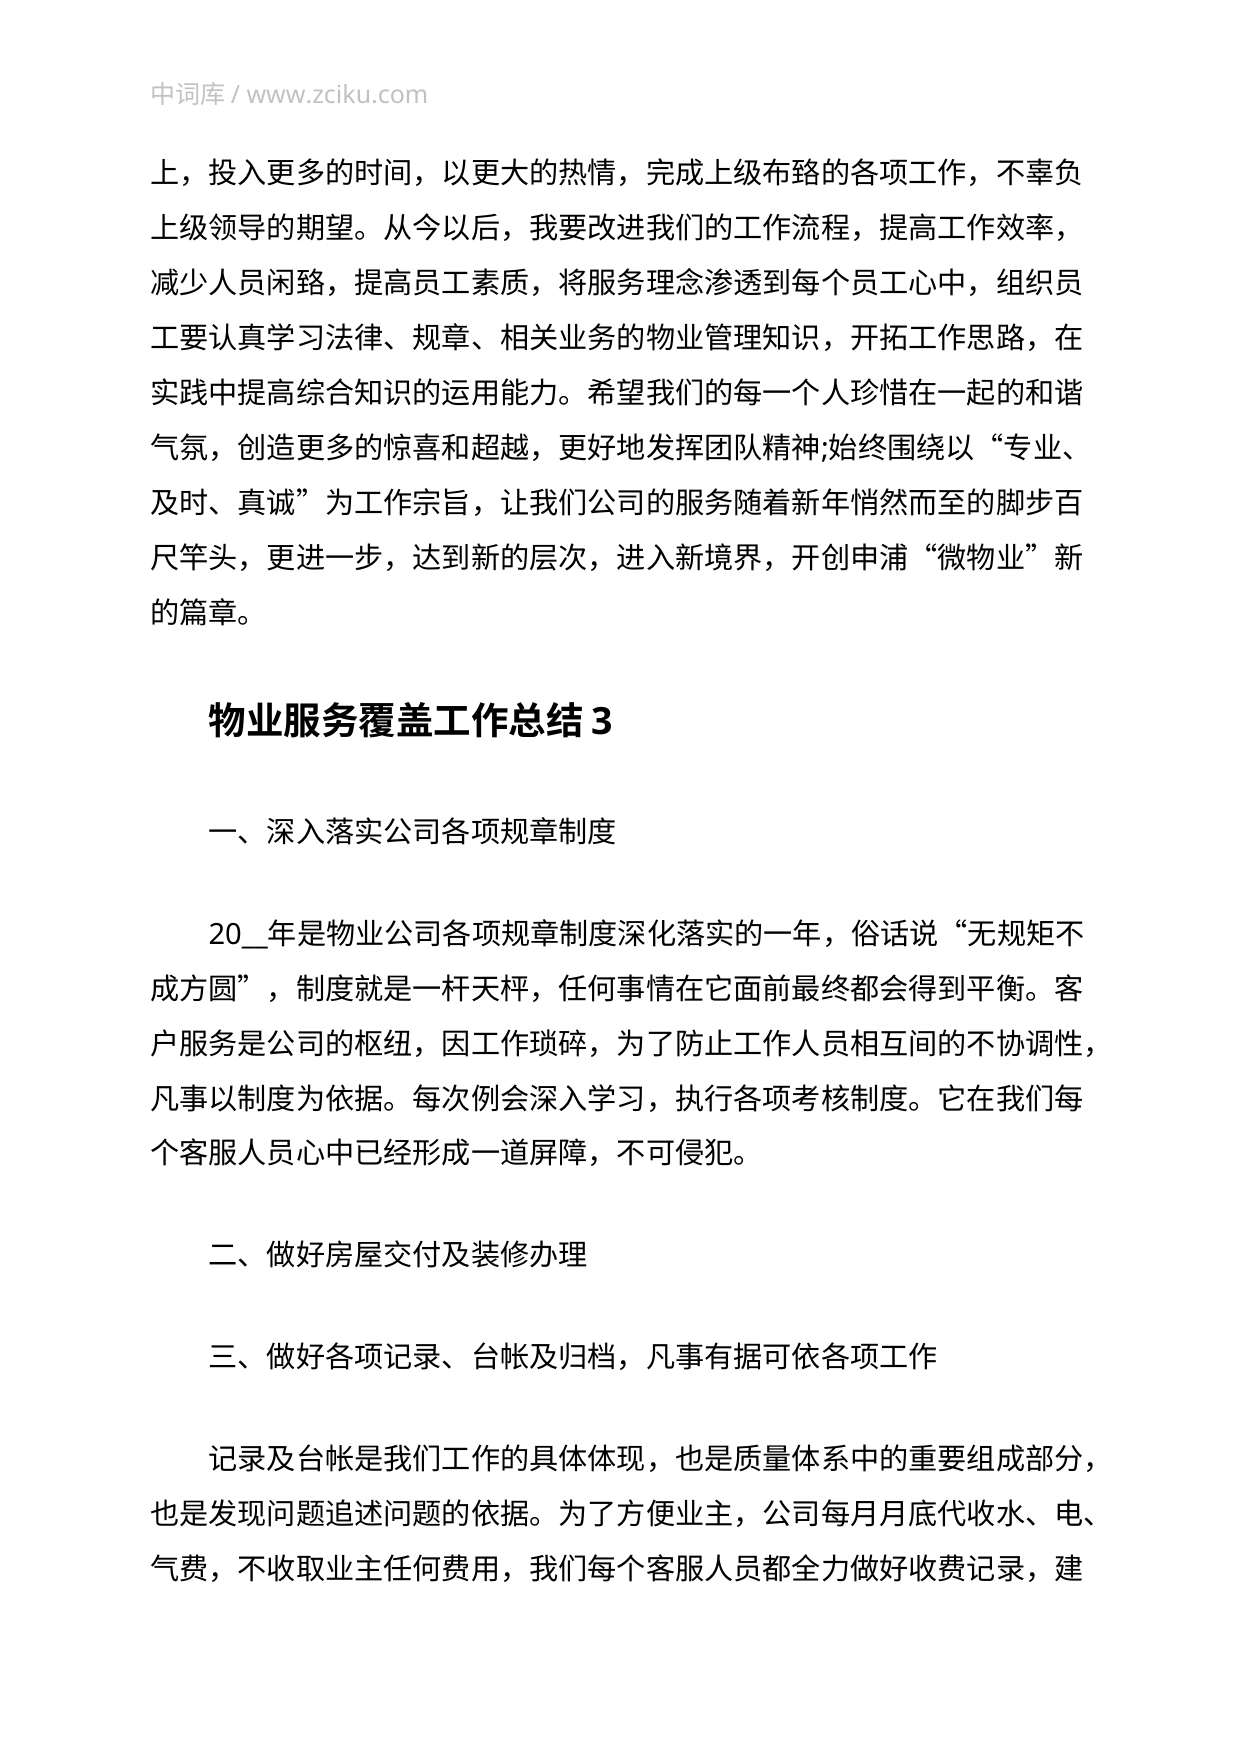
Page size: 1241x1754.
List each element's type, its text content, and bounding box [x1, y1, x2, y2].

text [150, 150, 1090, 632]
text 二、做好房屋交付及装修办理 [150, 1232, 1090, 1274]
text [150, 1435, 1090, 1587]
text 一、深入落实公司各项规章制度 [150, 809, 1090, 851]
text 物业服务覆盖工作总结3 [150, 691, 1090, 746]
text 20__年是物业公司各项规章制度深化落实的一年，俗话说“无规矩不成方圆”，制度就是一杆天枰，任何事情在它面前最终都会得到平衡。客户服务是公司的枢纽，因工作琐碎，为了防止工作人员相互间的不协调性，凡事以制度为依据。每次例会深入学习，执行各项考核制度。它在我们每个客服人员心中已经形成一道屏障，不可侵犯。 [150, 910, 1090, 1172]
text 三、做好各项记录、台帐及归档，凡事有据可依各项工作 [150, 1334, 1090, 1376]
